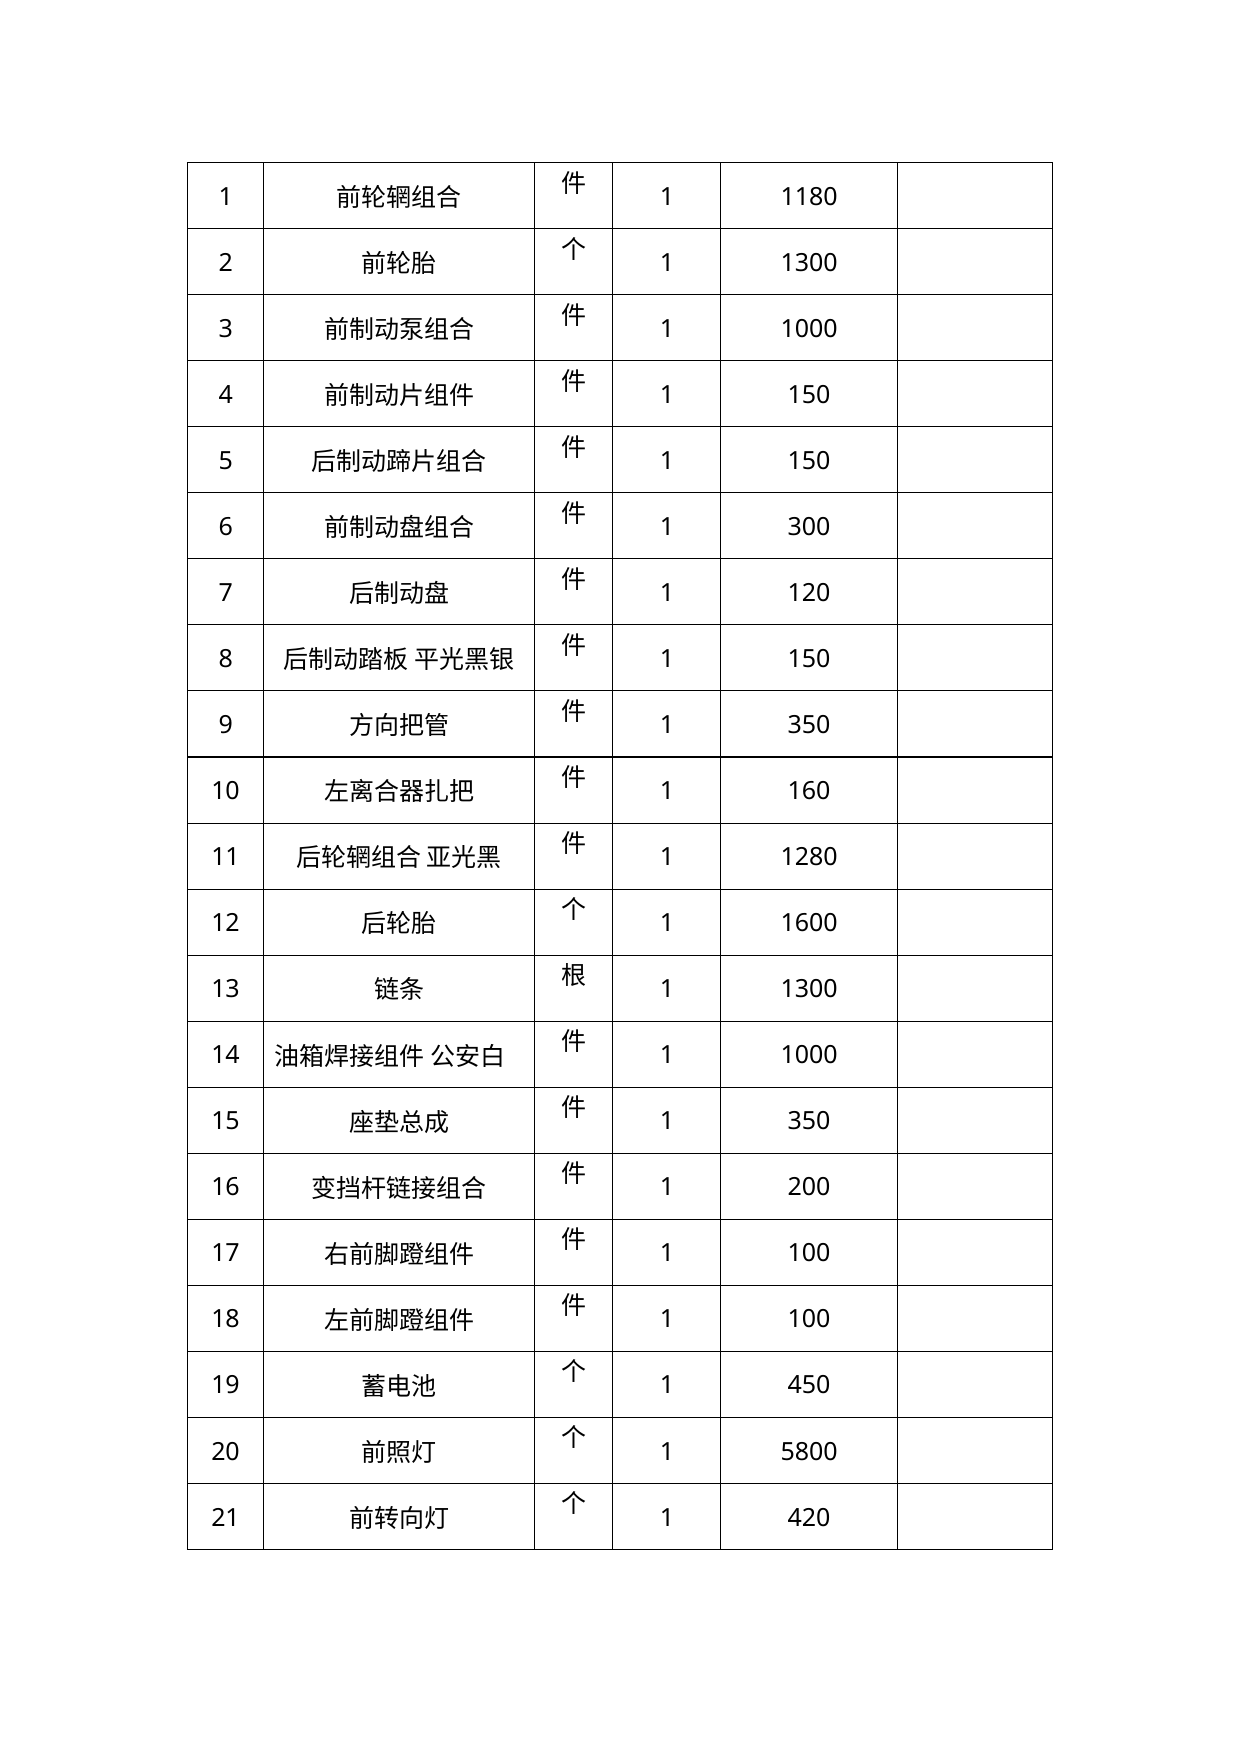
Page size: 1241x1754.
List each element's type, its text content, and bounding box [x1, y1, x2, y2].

table_cell 1 [613, 1418, 720, 1483]
table_cell 件 [535, 559, 612, 624]
table_cell 1280 [721, 824, 897, 888]
table_cell 个 [535, 1418, 612, 1483]
table_cell 12 [188, 890, 263, 954]
table_cell 1 [613, 229, 720, 294]
table_cell [898, 493, 1052, 558]
table_cell 件 [535, 1154, 612, 1219]
table_cell 1 [613, 295, 720, 360]
table_cell 1600 [721, 890, 897, 954]
table_cell 200 [721, 1154, 897, 1219]
table_cell 1 [613, 361, 720, 426]
table_cell [898, 163, 1052, 228]
table_cell 个 [535, 1352, 612, 1417]
table_cell 21 [188, 1484, 263, 1549]
table_cell [898, 890, 1052, 954]
table_cell [898, 427, 1052, 492]
table_cell 件 [535, 427, 612, 492]
table_cell 前制动盘组合 [264, 493, 534, 558]
table_cell 前轮胎 [264, 229, 534, 294]
table_cell 20 [188, 1418, 263, 1483]
table_cell 1 [613, 1220, 720, 1285]
table_cell 4 [188, 361, 263, 426]
table_cell 1 [613, 1088, 720, 1153]
table_cell 1 [613, 427, 720, 492]
table_cell [898, 824, 1052, 888]
table_cell [898, 625, 1052, 690]
table_cell 1000 [721, 295, 897, 360]
table_cell 件 [535, 493, 612, 558]
table_cell 16 [188, 1154, 263, 1219]
table_cell 件 [535, 1286, 612, 1351]
table_cell 右前脚蹬组件 [264, 1220, 534, 1285]
table_cell [898, 361, 1052, 426]
table_cell 1 [613, 956, 720, 1021]
table_cell 1 [613, 493, 720, 558]
table_cell 2 [188, 229, 263, 294]
table_cell 300 [721, 493, 897, 558]
table_cell 前照灯 [264, 1418, 534, 1483]
table_cell 后制动蹄片组合 [264, 427, 534, 492]
table_cell 1 [613, 559, 720, 624]
table_cell [898, 1418, 1052, 1483]
table_cell [898, 559, 1052, 624]
table_cell 17 [188, 1220, 263, 1285]
table_cell 1 [613, 1352, 720, 1417]
table_cell 7 [188, 559, 263, 624]
table_cell 1 [613, 758, 720, 822]
table_cell 个 [535, 229, 612, 294]
table_cell 前制动片组件 [264, 361, 534, 426]
table_cell 1 [188, 163, 263, 228]
table_cell 链条 [264, 956, 534, 1021]
table_cell 变挡杆链接组合 [264, 1154, 534, 1219]
table_cell [898, 956, 1052, 1021]
table_cell 11 [188, 824, 263, 888]
table_cell [898, 758, 1052, 822]
table_cell 1300 [721, 229, 897, 294]
table_cell 后制动盘 [264, 559, 534, 624]
table_cell 9 [188, 691, 263, 756]
table_cell 420 [721, 1484, 897, 1549]
table_cell [898, 229, 1052, 294]
table_cell 350 [721, 691, 897, 756]
table_cell 13 [188, 956, 263, 1021]
table_cell [898, 1352, 1052, 1417]
table_cell 件 [535, 1022, 612, 1087]
table_cell 前制动泵组合 [264, 295, 534, 360]
table_cell 蓄电池 [264, 1352, 534, 1417]
table_cell 150 [721, 427, 897, 492]
table_cell 5 [188, 427, 263, 492]
table_cell [898, 1022, 1052, 1087]
table_cell 6 [188, 493, 263, 558]
table_cell 1 [613, 625, 720, 690]
table_cell 1300 [721, 956, 897, 1021]
table_cell 后轮胎 [264, 890, 534, 954]
table_cell [898, 691, 1052, 756]
table_cell 14 [188, 1022, 263, 1087]
table_cell 左离合器扎把 [264, 758, 534, 822]
table_cell 根 [535, 956, 612, 1021]
table_cell 450 [721, 1352, 897, 1417]
table_cell 1 [613, 163, 720, 228]
table_cell 件 [535, 625, 612, 690]
table_cell 1 [613, 824, 720, 888]
table_cell 方向把管 [264, 691, 534, 756]
table_cell [898, 1484, 1052, 1549]
table_cell 3 [188, 295, 263, 360]
table_cell 100 [721, 1286, 897, 1351]
table_cell 8 [188, 625, 263, 690]
table_cell 1 [613, 1286, 720, 1351]
table_cell 个 [535, 890, 612, 954]
table_cell 件 [535, 163, 612, 228]
table_cell 件 [535, 1220, 612, 1285]
table_cell 1 [613, 1022, 720, 1087]
table_cell 1 [613, 1154, 720, 1219]
table_cell 350 [721, 1088, 897, 1153]
table_cell 150 [721, 625, 897, 690]
table_cell 左前脚蹬组件 [264, 1286, 534, 1351]
table_cell 1 [613, 691, 720, 756]
table_cell 件 [535, 361, 612, 426]
table_cell 1 [613, 890, 720, 954]
table_cell 油箱焊接组件 公安白 [264, 1022, 534, 1087]
table_cell 前轮辋组合 [264, 163, 534, 228]
table_cell 后轮辋组合 亚光黑 [264, 824, 534, 888]
table_cell 件 [535, 1088, 612, 1153]
table_cell 19 [188, 1352, 263, 1417]
table_cell 5800 [721, 1418, 897, 1483]
table_cell 150 [721, 361, 897, 426]
table_cell 15 [188, 1088, 263, 1153]
table_cell [898, 1088, 1052, 1153]
table_cell 10 [188, 758, 263, 822]
table_cell 1180 [721, 163, 897, 228]
table_cell [898, 1220, 1052, 1285]
table_cell 100 [721, 1220, 897, 1285]
table_cell [898, 1154, 1052, 1219]
table_cell 1000 [721, 1022, 897, 1087]
table_cell 18 [188, 1286, 263, 1351]
table_cell 个 [535, 1484, 612, 1549]
table_cell 前转向灯 [264, 1484, 534, 1549]
table_cell 件 [535, 691, 612, 756]
table_cell 座垫总成 [264, 1088, 534, 1153]
table_cell 160 [721, 758, 897, 822]
table_cell 后制动踏板 平光黑银 [264, 625, 534, 690]
table_cell [898, 1286, 1052, 1351]
table_cell [898, 295, 1052, 360]
table_cell 1 [613, 1484, 720, 1549]
table_cell 件 [535, 295, 612, 360]
table_cell 件 [535, 824, 612, 888]
table_cell 120 [721, 559, 897, 624]
table_cell 件 [535, 758, 612, 822]
